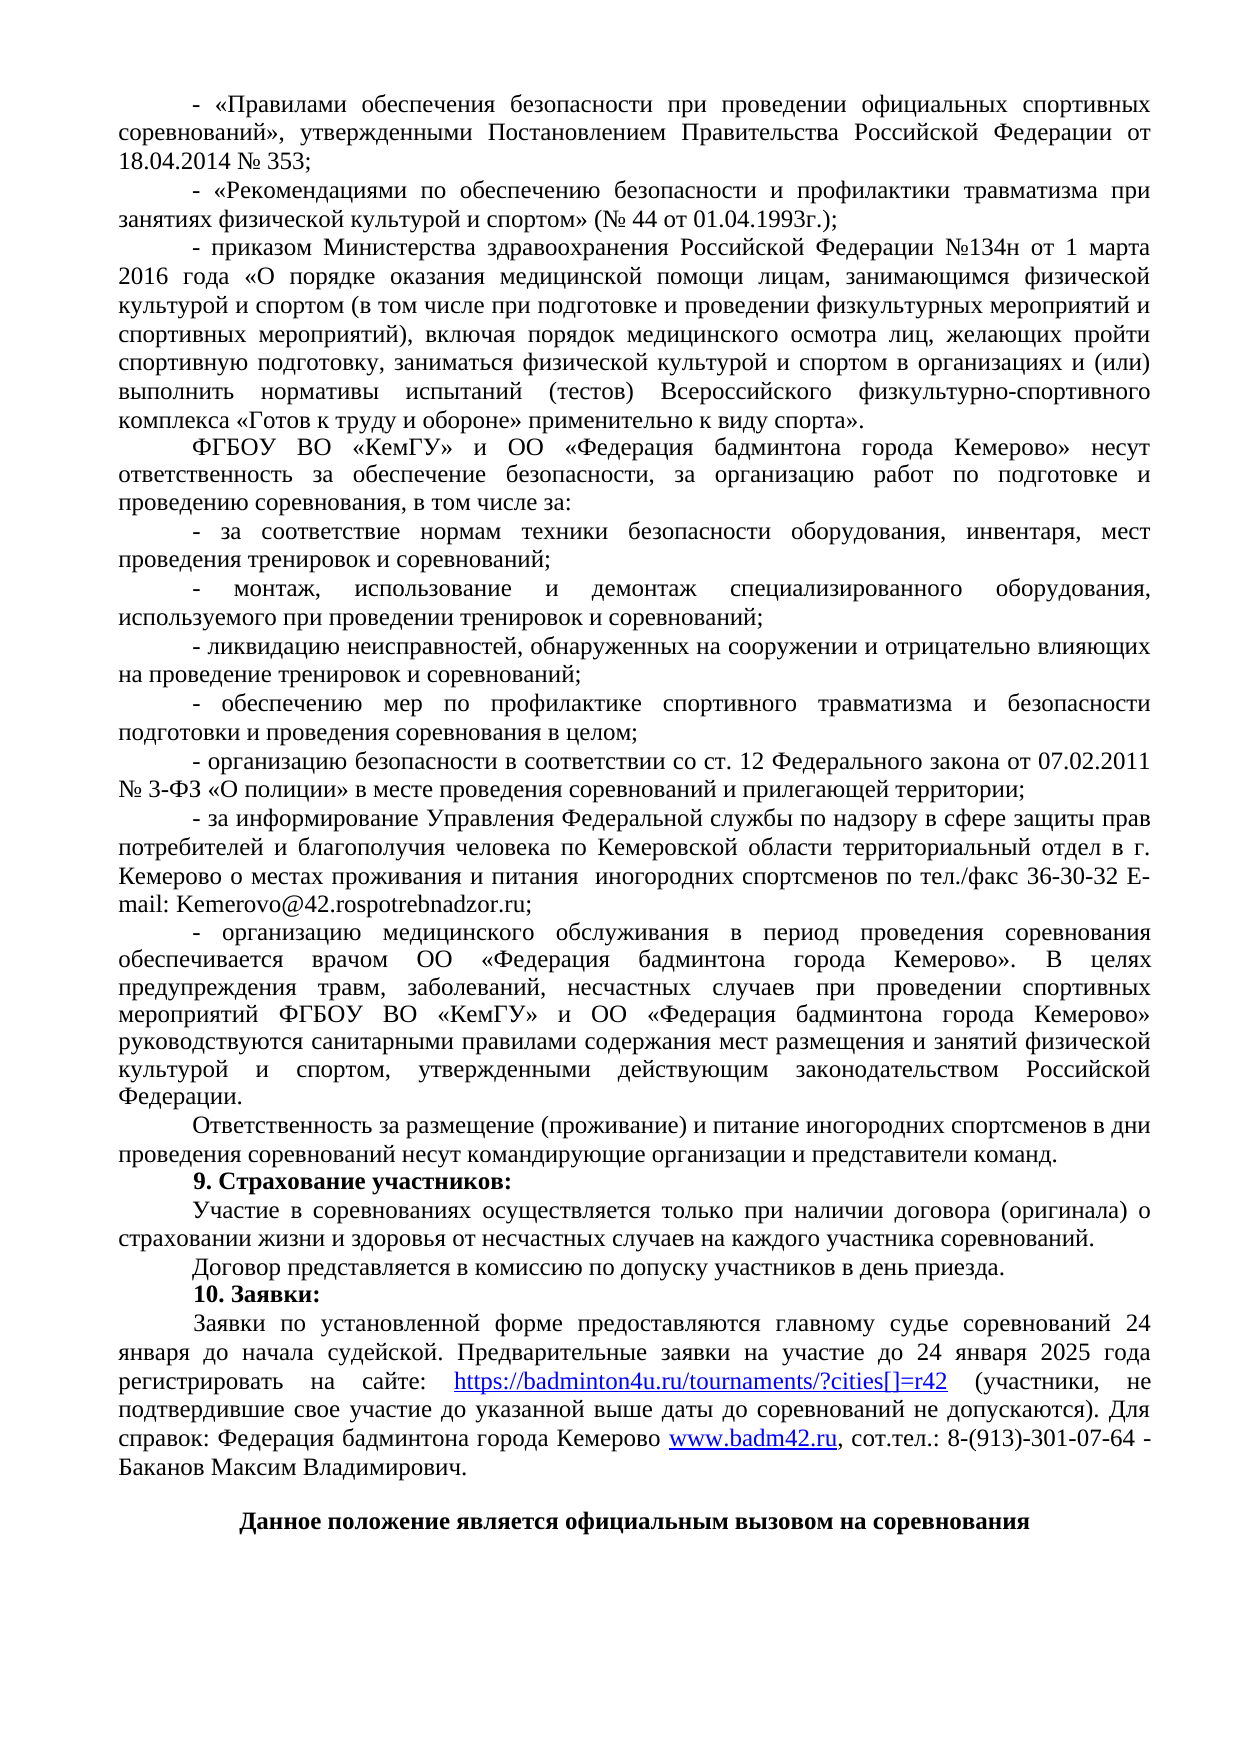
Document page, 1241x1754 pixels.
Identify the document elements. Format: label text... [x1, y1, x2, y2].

text Ответственность за размещение (проживание) и питание иногородних спортсменов в дни проведения соревнований несут командирующие организации и представители команд. [118, 1110, 1152, 1167]
list - монтаж, использование и демонтаж специализированного оборудования, используемого при проведении тренировок и соревнований; [118, 573, 1152, 631]
text Договор представляется в комиссию по допуску участников в день приезда. [118, 1252, 1152, 1281]
text - приказом Министерства здравоохранения Российской Федерации №134н от 1 марта 2016 года «О порядке оказания медицинской помощи лицам, занимающимся физической культурой и спортом (в том числе при подготовке и проведении физкультурных мероприятий и спортивных мероприятий), включая порядок медицинского осмотра лиц, желающих пройти спортивную подготовку, заниматься физической культурой и спортом в организациях и (или) выполнить нормативы испытаний (тестов) Всероссийского физкультурно-спортивного комплекса «Готов к труду и обороне» применительно к виду спорта». [118, 232, 1152, 434]
text - за информирование Управления Федеральной службы по надзору в сфере защиты прав потребителей и благополучия человека по Кемеровской области территориальный отдел в г. Кемерово о местах проживания и питания иногородних спортсменов по тел./факс 36-30-32 E-mail: Kemerovo@42.rospotrebnadzor.ru; [118, 803, 1152, 918]
text 10. Заявки: [118, 1281, 1152, 1308]
text - «Рекомендациями по обеспечению безопасности и профилактики травматизма при занятиях физической культурой и спортом» (№ 44 от 01.04.1993г.); [118, 175, 1152, 232]
text 9. Страхование участников: [118, 1167, 1152, 1195]
text Заявки по установленной форме предоставляются главному судье соревнований 24 января до начала судейской. Предварительные заявки на участие до 24 января 2025 года регистрировать на сайте: https://badminton4u.ru/tournaments/?cities[]=r42 (участники, не подтвердившие свое участие до указанной выше даты до соревнований не допускаются). Для справок: Федерация бадминтона города Кемерово www.badm42.ru, сот.тел.: 8-(913)-301-07-64 - Баканов Максим Владимирович. [118, 1308, 1152, 1481]
list - организацию медицинского обслуживания в период проведения соревнования обеспечивается врачом ОО «Федерация бадминтона города Кемерово». В целях предупреждения травм, заболеваний, несчастных случаев при проведении спортивных мероприятий ФГБОУ ВО «КемГУ» и ОО «Федерация бадминтона города Кемерово» руководствуются санитарными правилами содержания мест размещения и занятий физической культурой и спортом, утвержденными действующим законодательством Российской Федерации. [118, 918, 1152, 1110]
text Данное положение является официальным вызовом на соревнования [118, 1508, 1152, 1535]
text ФГБОУ ВО «КемГУ» и ОО «Федерация бадминтона города Кемерово» несут ответственность за обеспечение безопасности, за организацию работ по подготовке и проведению соревнования, в том числе за: [118, 434, 1152, 516]
text - «Правилами обеспечения безопасности при проведении официальных спортивных соревнований», утвержденными Постановлением Правительства Российской Федерации от 18.04.2014 № 353; [118, 89, 1152, 175]
list - ликвидацию неисправностей, обнаруженных на сооружении и отрицательно влияющих на проведение тренировок и соревнований; [118, 631, 1152, 688]
list - обеспечению мер по профилактике спортивного травматизма и безопасности подготовки и проведения соревнования в целом; [118, 688, 1152, 746]
text Участие в соревнованиях осуществляется только при наличии договора (оригинала) о страховании жизни и здоровья от несчастных случаев на каждого участника соревнований. [118, 1195, 1152, 1252]
list - за соответствие нормам техники безопасности оборудования, инвентаря, мест проведения тренировок и соревнований; [118, 516, 1152, 573]
list - организацию безопасности в соответствии со ст. 12 Федерального закона от 07.02.2011 № 3-ФЗ «О полиции» в месте проведения соревнований и прилегающей территории; [118, 746, 1152, 803]
